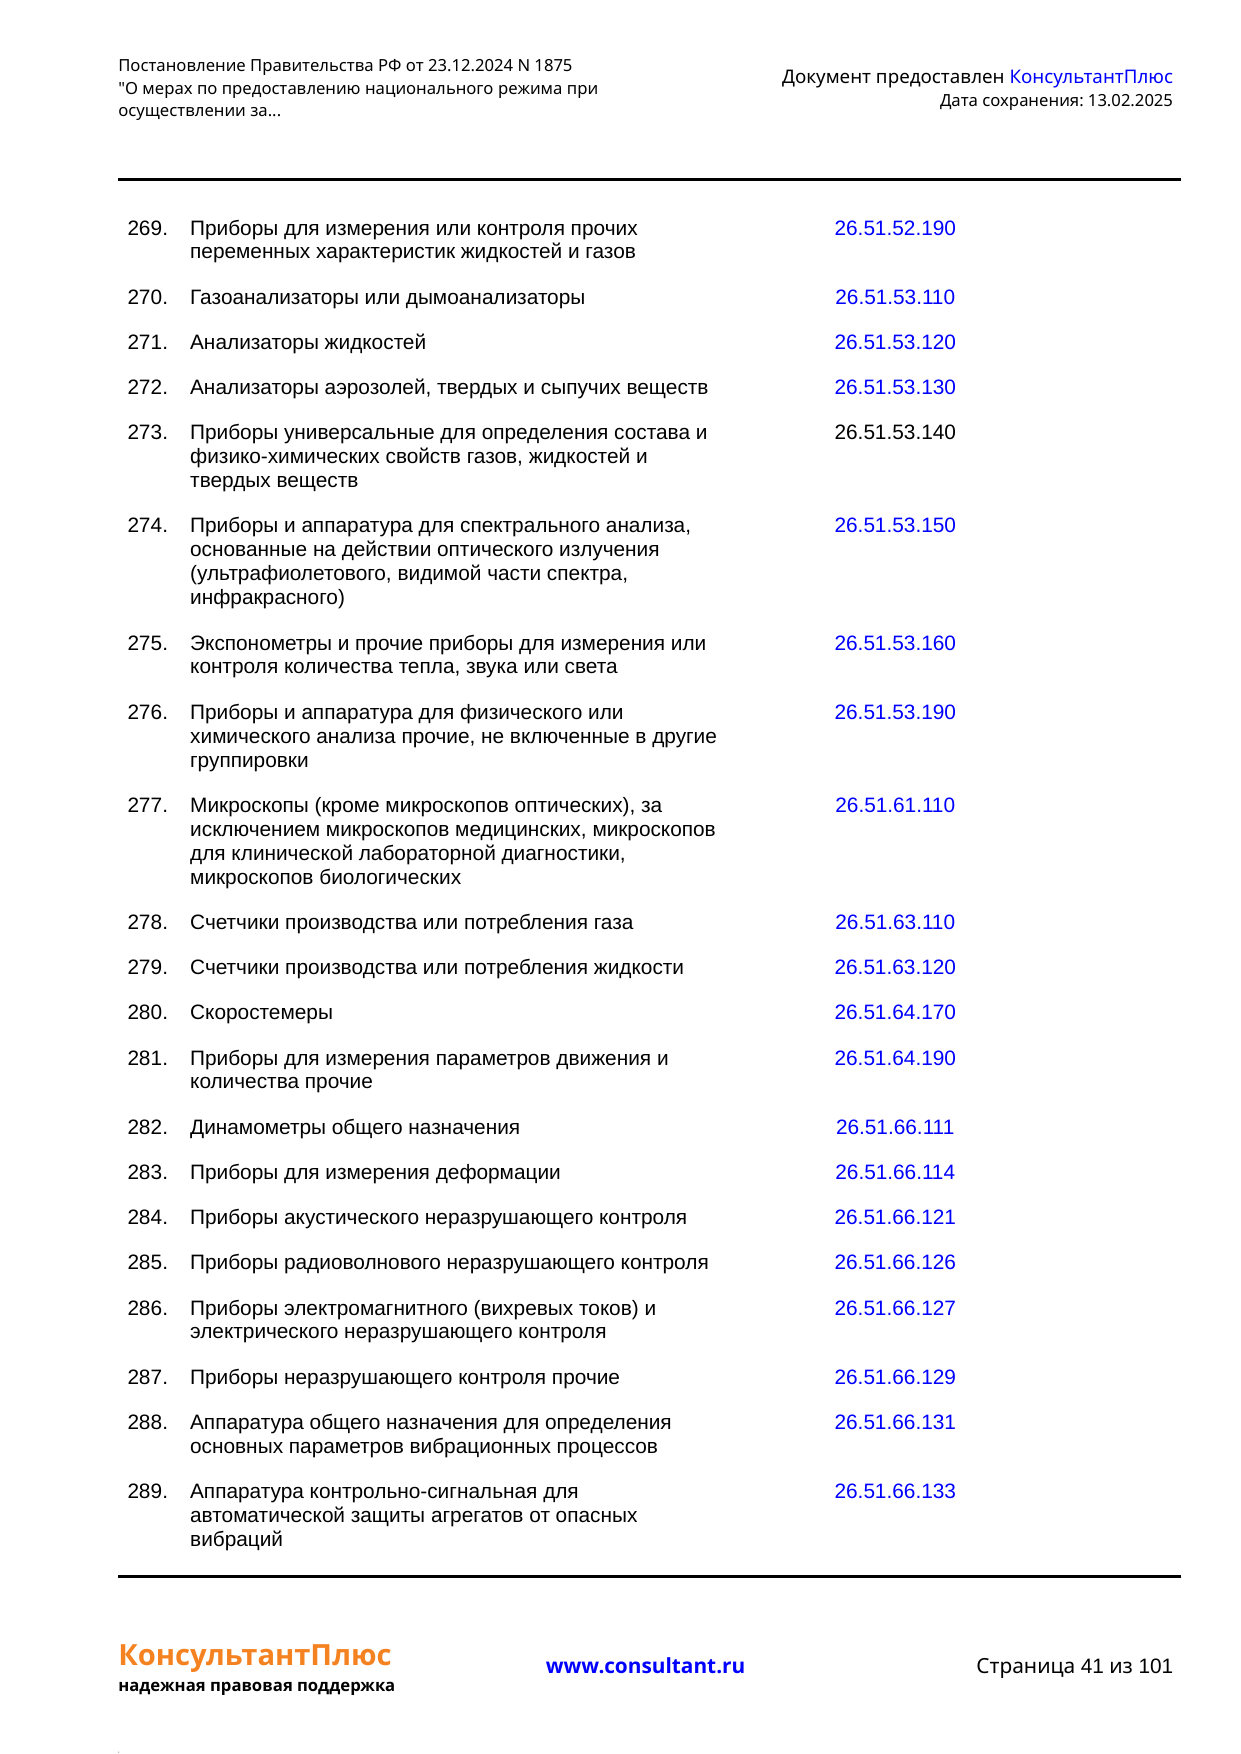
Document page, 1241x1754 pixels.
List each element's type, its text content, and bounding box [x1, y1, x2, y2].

table_cell 26.51.53.140 [737, 410, 1053, 503]
table_cell Микроскопы (кроме микроскопов оптических), за исключением микроскопов медицинских, микроскопов для клинической лабораторной диагностики, микроскопов биологических [184, 782, 737, 899]
table_cell 26.51.66.111 [737, 1104, 1053, 1149]
table_cell 272. [112, 364, 183, 409]
table_cell Анализаторы жидкостей [184, 319, 737, 364]
table_cell Приборы акустического неразрушающего контроля [184, 1194, 737, 1239]
table_cell 279. [112, 944, 183, 989]
table_cell 26.51.66.127 [737, 1285, 1053, 1354]
table_cell Приборы для измерения деформации [184, 1149, 737, 1194]
table_cell 269. [112, 205, 183, 274]
table_cell Газоанализаторы или дымоанализаторы [184, 274, 737, 319]
table_cell 275. [112, 620, 183, 689]
table_cell Приборы и аппаратура для спектрального анализа, основанные на действии оптического излучения (ультрафиолетового, видимой части спектра, инфракрасного) [184, 503, 737, 620]
table_cell Приборы электромагнитного (вихревых токов) и электрического неразрушающего контроля [184, 1285, 737, 1354]
table_cell Приборы радиоволнового неразрушающего контроля [184, 1240, 737, 1285]
table_cell 26.51.63.120 [737, 944, 1053, 989]
table_cell 26.51.66.133 [737, 1468, 1053, 1561]
table_cell 276. [112, 689, 183, 782]
table_cell 26.51.53.190 [737, 689, 1053, 782]
table_cell Приборы для измерения или контроля прочих переменных характеристик жидкостей и газов [184, 205, 737, 274]
table_cell 274. [112, 503, 183, 620]
table_cell 280. [112, 990, 183, 1035]
table_cell 286. [112, 1285, 183, 1354]
table_cell Экспонометры и прочие приборы для измерения или контроля количества тепла, звука или света [184, 620, 737, 689]
table_cell Аппаратура контрольно-сигнальная для автоматической защиты агрегатов от опасных вибраций [184, 1468, 737, 1561]
table_cell 26.51.53.120 [737, 319, 1053, 364]
table_cell 282. [112, 1104, 183, 1149]
table_cell 281. [112, 1035, 183, 1104]
table_cell Приборы универсальные для определения состава и физико-химических свойств газов, жидкостей и твердых веществ [184, 410, 737, 503]
table_cell Счетчики производства или потребления газа [184, 899, 737, 944]
table_cell 270. [112, 274, 183, 319]
table_cell 26.51.66.126 [737, 1240, 1053, 1285]
table_cell 26.51.63.110 [737, 899, 1053, 944]
table_cell 277. [112, 782, 183, 899]
table_cell 26.51.64.190 [737, 1035, 1053, 1104]
table_cell 278. [112, 899, 183, 944]
table_cell Анализаторы аэрозолей, твердых и сыпучих веществ [184, 364, 737, 409]
table_cell 26.51.53.150 [737, 503, 1053, 620]
table_cell 26.51.61.110 [737, 782, 1053, 899]
table_cell 26.51.66.129 [737, 1354, 1053, 1399]
table_cell Аппаратура общего назначения для определения основных параметров вибрационных процессов [184, 1399, 737, 1468]
table_cell Приборы и аппаратура для физического или химического анализа прочие, не включенные в другие группировки [184, 689, 737, 782]
table_cell 26.51.66.121 [737, 1194, 1053, 1239]
table_cell 26.51.66.114 [737, 1149, 1053, 1194]
table_cell 26.51.64.170 [737, 990, 1053, 1035]
table_cell 271. [112, 319, 183, 364]
table_cell 285. [112, 1240, 183, 1285]
table_cell 273. [112, 410, 183, 503]
table_cell Приборы неразрушающего контроля прочие [184, 1354, 737, 1399]
table_cell 283. [112, 1149, 183, 1194]
table_cell 26.51.66.131 [737, 1399, 1053, 1468]
table_cell 26.51.53.110 [737, 274, 1053, 319]
table_cell Счетчики производства или потребления жидкости [184, 944, 737, 989]
table_cell Динамометры общего назначения [184, 1104, 737, 1149]
table_cell Приборы для измерения параметров движения и количества прочие [184, 1035, 737, 1104]
table_cell 289. [112, 1468, 183, 1561]
table_cell Скоростемеры [184, 990, 737, 1035]
table_cell 287. [112, 1354, 183, 1399]
table_cell 26.51.53.130 [737, 364, 1053, 409]
table_cell 26.51.52.190 [737, 205, 1053, 274]
table_cell 26.51.53.160 [737, 620, 1053, 689]
table_cell 288. [112, 1399, 183, 1468]
table_cell 284. [112, 1194, 183, 1239]
